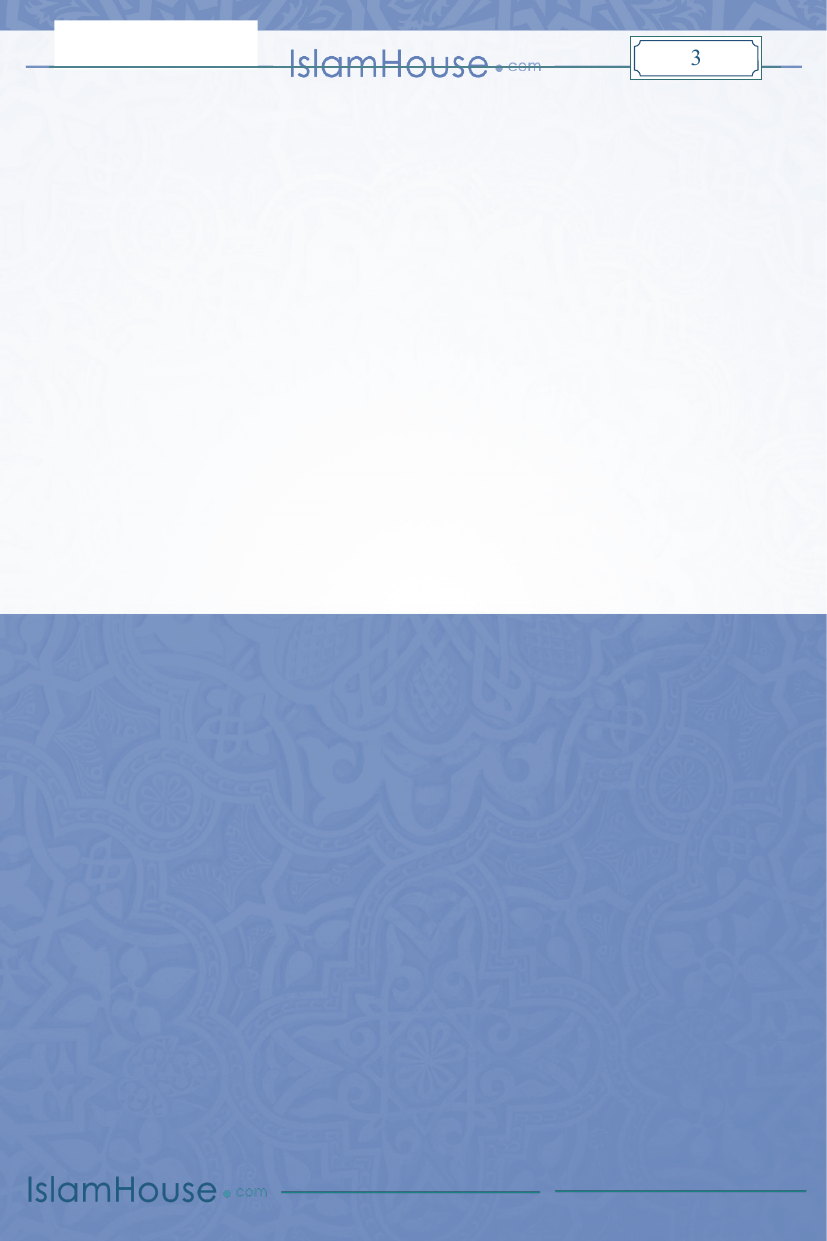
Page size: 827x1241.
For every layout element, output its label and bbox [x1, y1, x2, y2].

picture [548, 1170, 807, 1208]
picture [20, 1171, 541, 1209]
